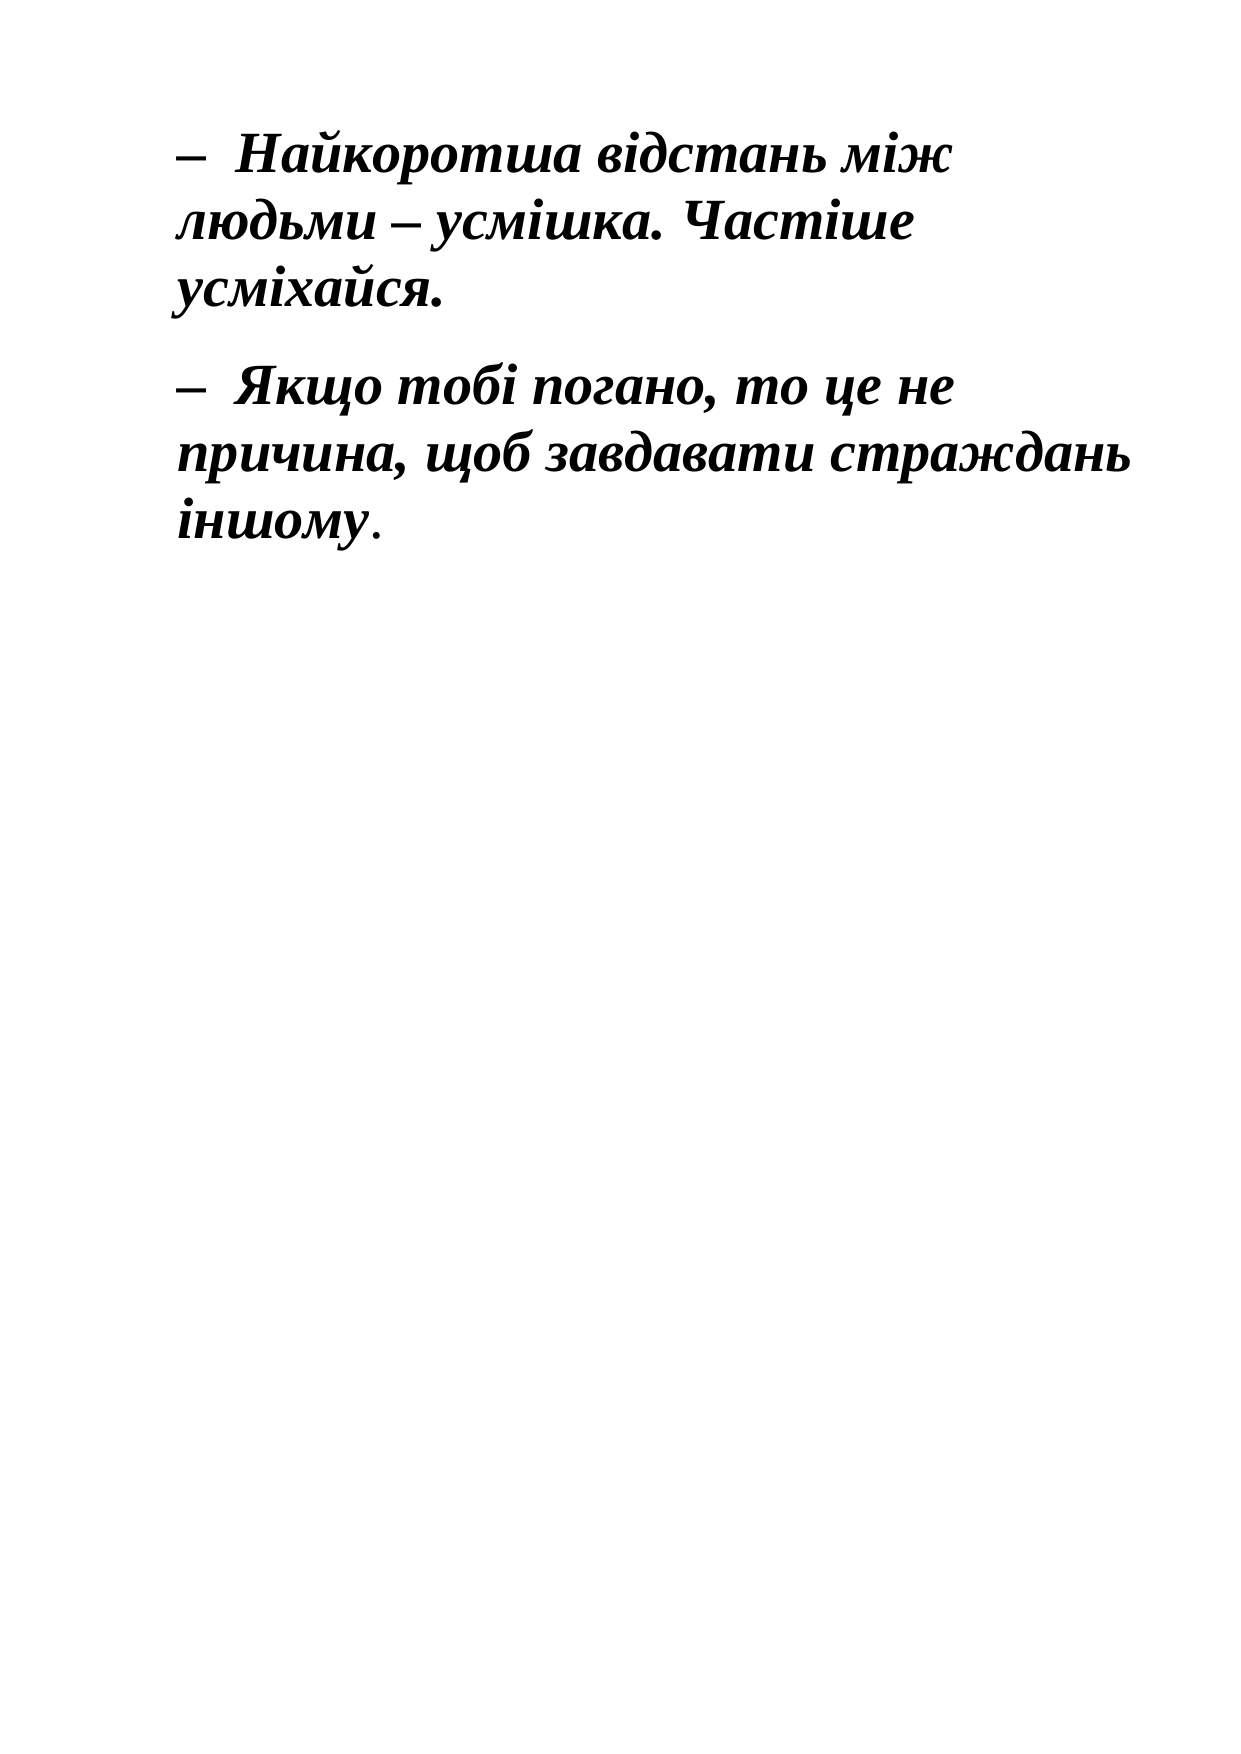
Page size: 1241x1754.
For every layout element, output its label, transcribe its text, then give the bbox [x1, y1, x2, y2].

text – Якщо тобі погано, то це не причина, щоб завдавати страждань іншому. [177, 350, 1152, 551]
text – Найкоротша відстань між людьми – усмішка. Частіше усміхайся. [177, 118, 1152, 319]
